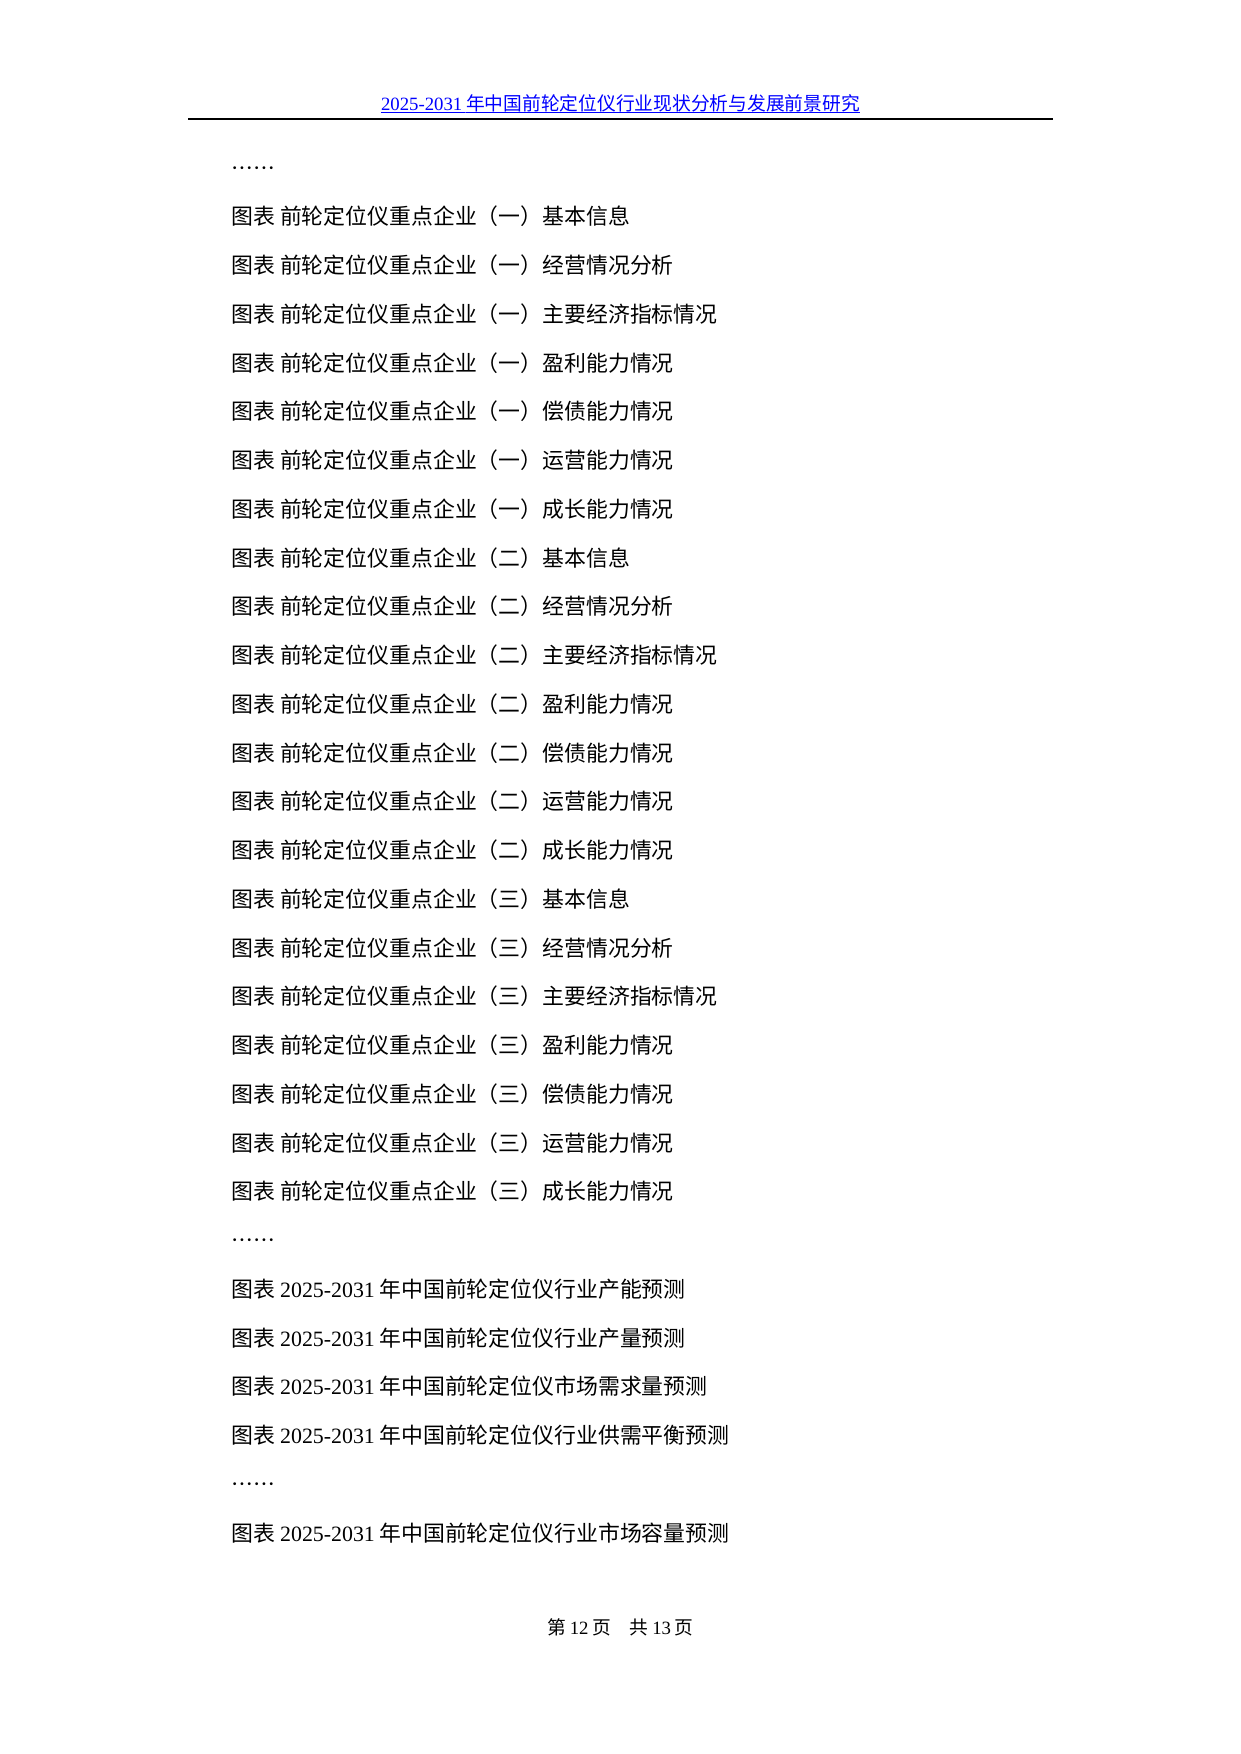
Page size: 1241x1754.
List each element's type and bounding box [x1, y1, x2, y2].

text [187, 150, 1053, 1548]
